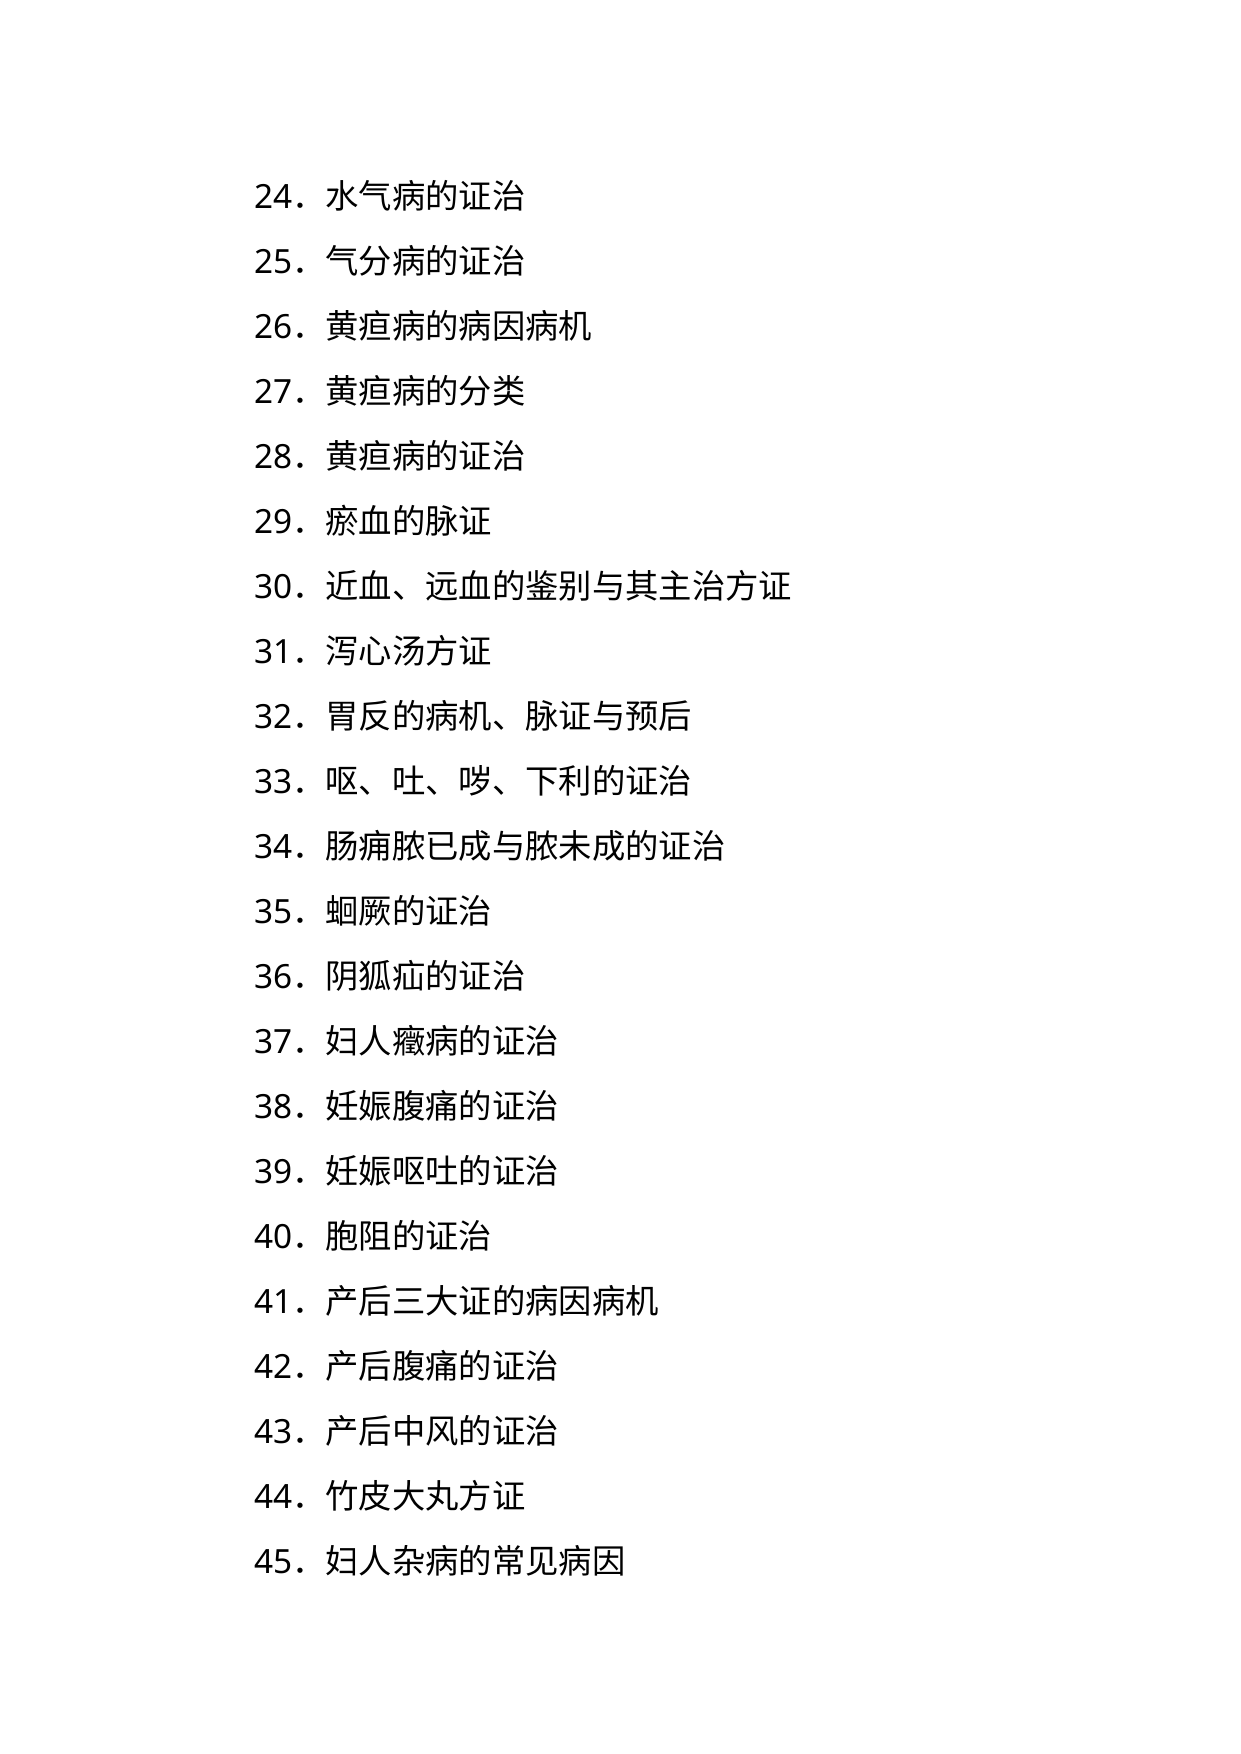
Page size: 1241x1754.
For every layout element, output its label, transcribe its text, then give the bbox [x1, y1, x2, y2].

text 25．气分病的证治 [187, 227, 1053, 292]
text 30．近血、远血的鉴别与其主治方证 [187, 552, 1053, 617]
text 34．肠痈脓已成与脓未成的证治 [187, 812, 1053, 877]
text 24．水气病的证治 [187, 162, 1053, 227]
text 31．泻心汤方证 [187, 617, 1053, 682]
text 40．胞阻的证治 [187, 1202, 1053, 1267]
text 41．产后三大证的病因病机 [187, 1267, 1053, 1332]
text 35．蛔厥的证治 [187, 877, 1053, 942]
text 36．阴狐疝的证治 [187, 942, 1053, 1007]
text 28．黄疸病的证治 [187, 422, 1053, 487]
text 42．产后腹痛的证治 [187, 1332, 1053, 1397]
text 27．黄疸病的分类 [187, 357, 1053, 422]
text 33．呕、吐、哕、下利的证治 [187, 747, 1053, 812]
text 26．黄疸病的病因病机 [187, 292, 1053, 357]
text 29．瘀血的脉证 [187, 487, 1053, 552]
text 38．妊娠腹痛的证治 [187, 1072, 1053, 1137]
text 43．产后中风的证治 [187, 1397, 1053, 1462]
text 39．妊娠呕吐的证治 [187, 1137, 1053, 1202]
text 45．妇人杂病的常见病因 [187, 1527, 1053, 1592]
text 37．妇人癥病的证治 [187, 1007, 1053, 1072]
text 44．竹皮大丸方证 [187, 1462, 1053, 1527]
text 32．胃反的病机、脉证与预后 [187, 682, 1053, 747]
